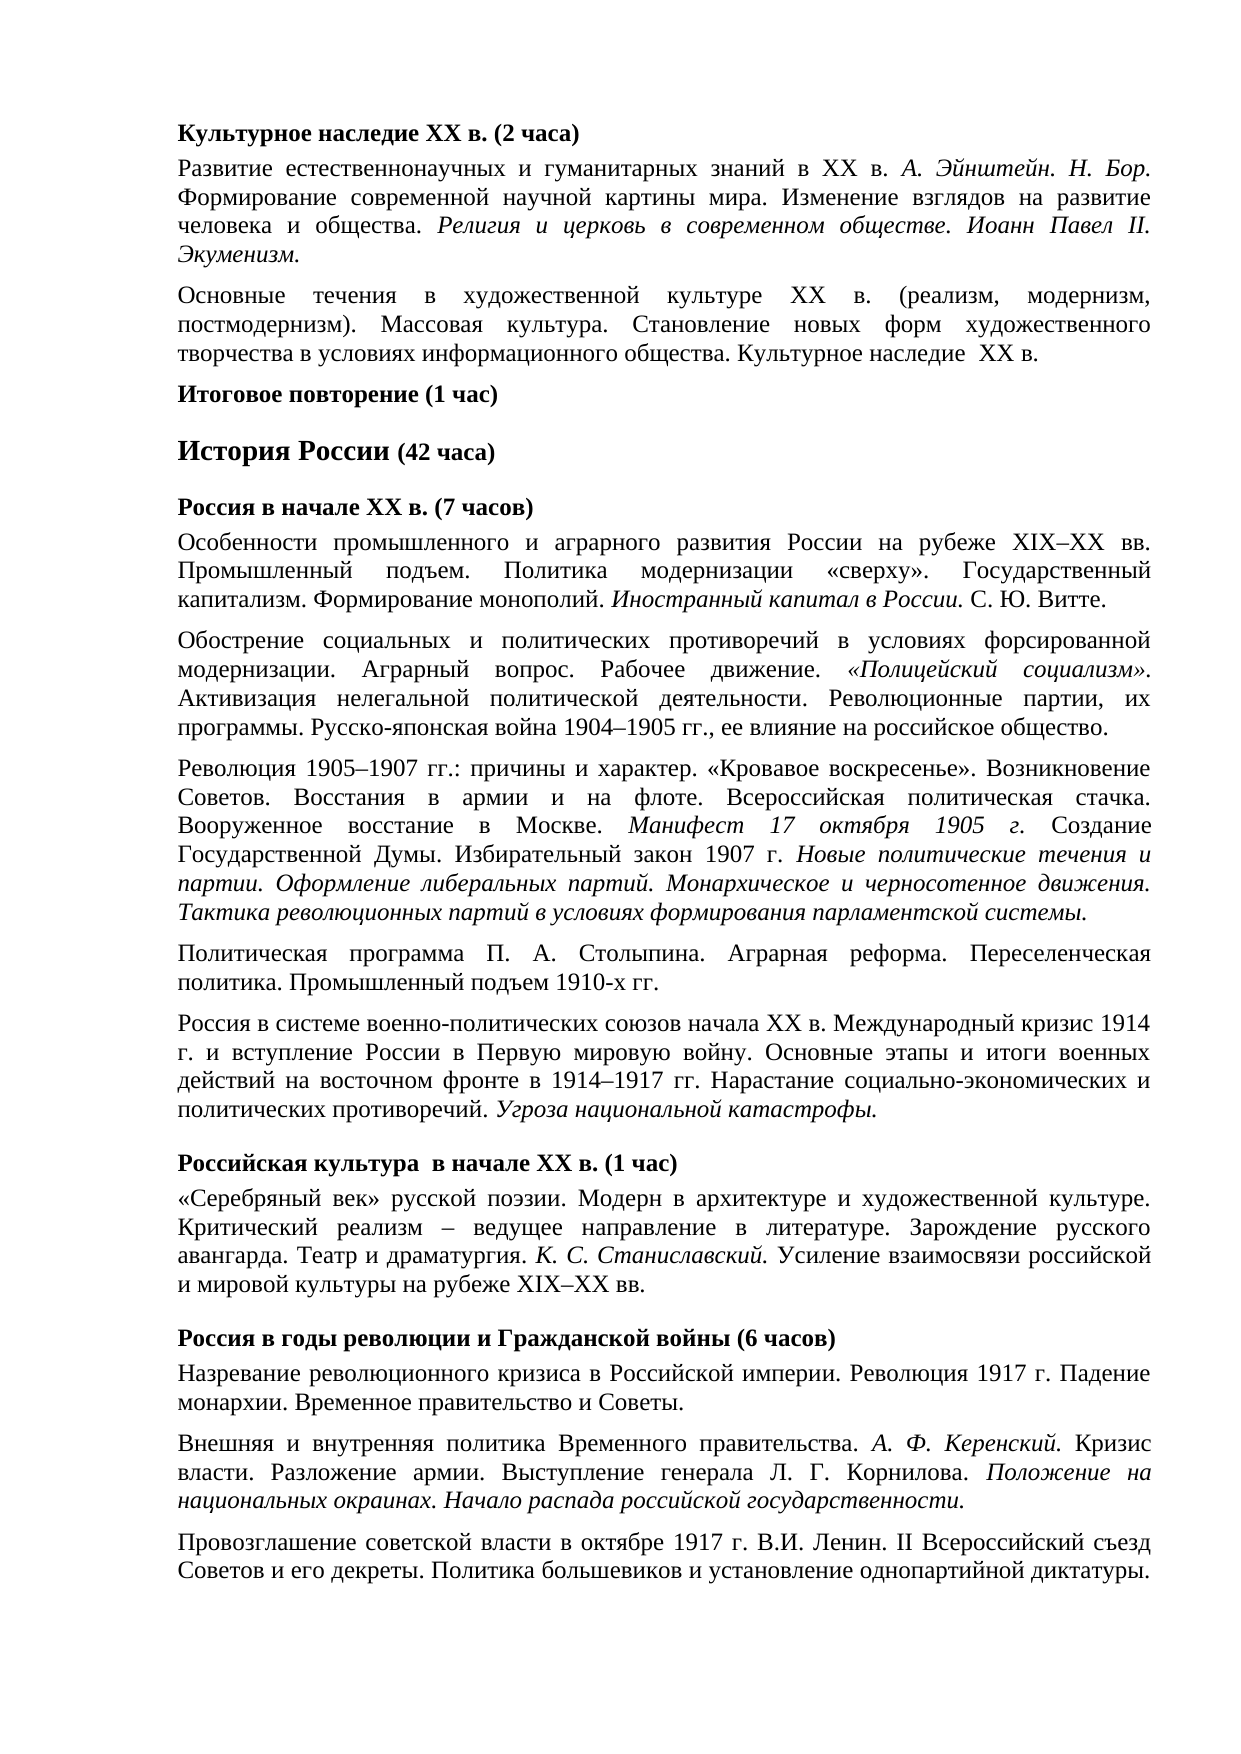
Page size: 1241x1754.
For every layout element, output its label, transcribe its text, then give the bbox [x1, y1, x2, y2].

text Внешняя и внутренняя политика Временного правительства. А. Ф. Керенский. Кризис власти. Разложение армии. Выступление генерала Л. Г. Корнилова. Положение на национальных окраинах. Начало распада российской государственности. [177, 1428, 1152, 1514]
subtitle Российская культура в начале XX в. (1 час) [177, 1148, 1152, 1177]
text Революция 1905–1907 гг.: причины и характер. «Кровавое воскресенье». Возникновение Советов. Восстания в армии и на флоте. Всероссийская политическая стачка. Вооруженное восстание в Москве. Манифест 17 октября 1905 г. Создание Государственной Думы. Избирательный закон 1907 г. Новые политические течения и партии. Оформление либеральных партий. Монархическое и черносотенное движения. Тактика революционных партий в условиях формирования парламентской системы. [177, 753, 1152, 925]
text Развитие естественнонаучных и гуманитарных знаний в ХХ в. А. Эйнштейн. Н. Бор. Формирование современной научной картины мира. Изменение взглядов на развитие человека и общества. Религия и церковь в современном обществе. Иоанн Павел II. Экуменизм. [177, 153, 1152, 268]
text Обострение социальных и политических противоречий в условиях форсированной модернизации. Аграрный вопрос. Рабочее движение. «Полицейский социализм». Активизация нелегальной политической деятельности. Революционные партии, их программы. Русско-японская война 1904–1905 гг., ее влияние на российское общество. [177, 625, 1152, 740]
text Назревание революционного кризиса в Российской империи. Революция 1917 г. Падение монархии. Временное правительство и Советы. [177, 1358, 1152, 1415]
text «Серебряный век» русской поэзии. Модерн в архитектуре и художественной культуре. Критический реализм – ведущее направление в литературе. Зарождение русского авангарда. Театр и драматургия. К. С. Станиславский. Усиление взаимосвязи российской и мировой культуры на рубеже XIX–XX вв. [177, 1183, 1152, 1298]
subtitle Культурное наследие ХХ в. (2 часа) [177, 118, 1152, 147]
text Россия в системе военно-политических союзов начала ХХ в. Международный кризис 1914 г. и вступление России в Первую мировую войну. Основные этапы и итоги военных действий на восточном фронте в 1914–1917 гг. Нарастание социально-экономических и политических противоречий. Угроза национальной катастрофы. [177, 1008, 1152, 1123]
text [177, 1527, 1152, 1584]
text Политическая программа П. А. Столыпина. Аграрная реформа. Переселенческая политика. Промышленный подъем 1910-х гг. [177, 938, 1152, 995]
subtitle Россия в начале ХХ в. (7 часов) [177, 492, 1152, 520]
subtitle История России (42 часа) [177, 433, 1152, 467]
text Особенности промышленного и аграрного развития России на рубеже XIX–XX вв. Промышленный подъем. Политика модернизации «сверху». Государственный капитализм. Формирование монополий. Иностранный капитал в России. С. Ю. Витте. [177, 527, 1152, 613]
subtitle Россия в годы революции и Гражданской войны (6 часов) [177, 1323, 1152, 1352]
text Основные течения в художественной культуре ХХ в. (реализм, модернизм, постмодернизм). Массовая культура. Становление новых форм художественного творчества в условиях информационного общества. Культурное наследие XX в. [177, 281, 1152, 367]
text Итоговое повторение (1 час) [177, 379, 1152, 408]
